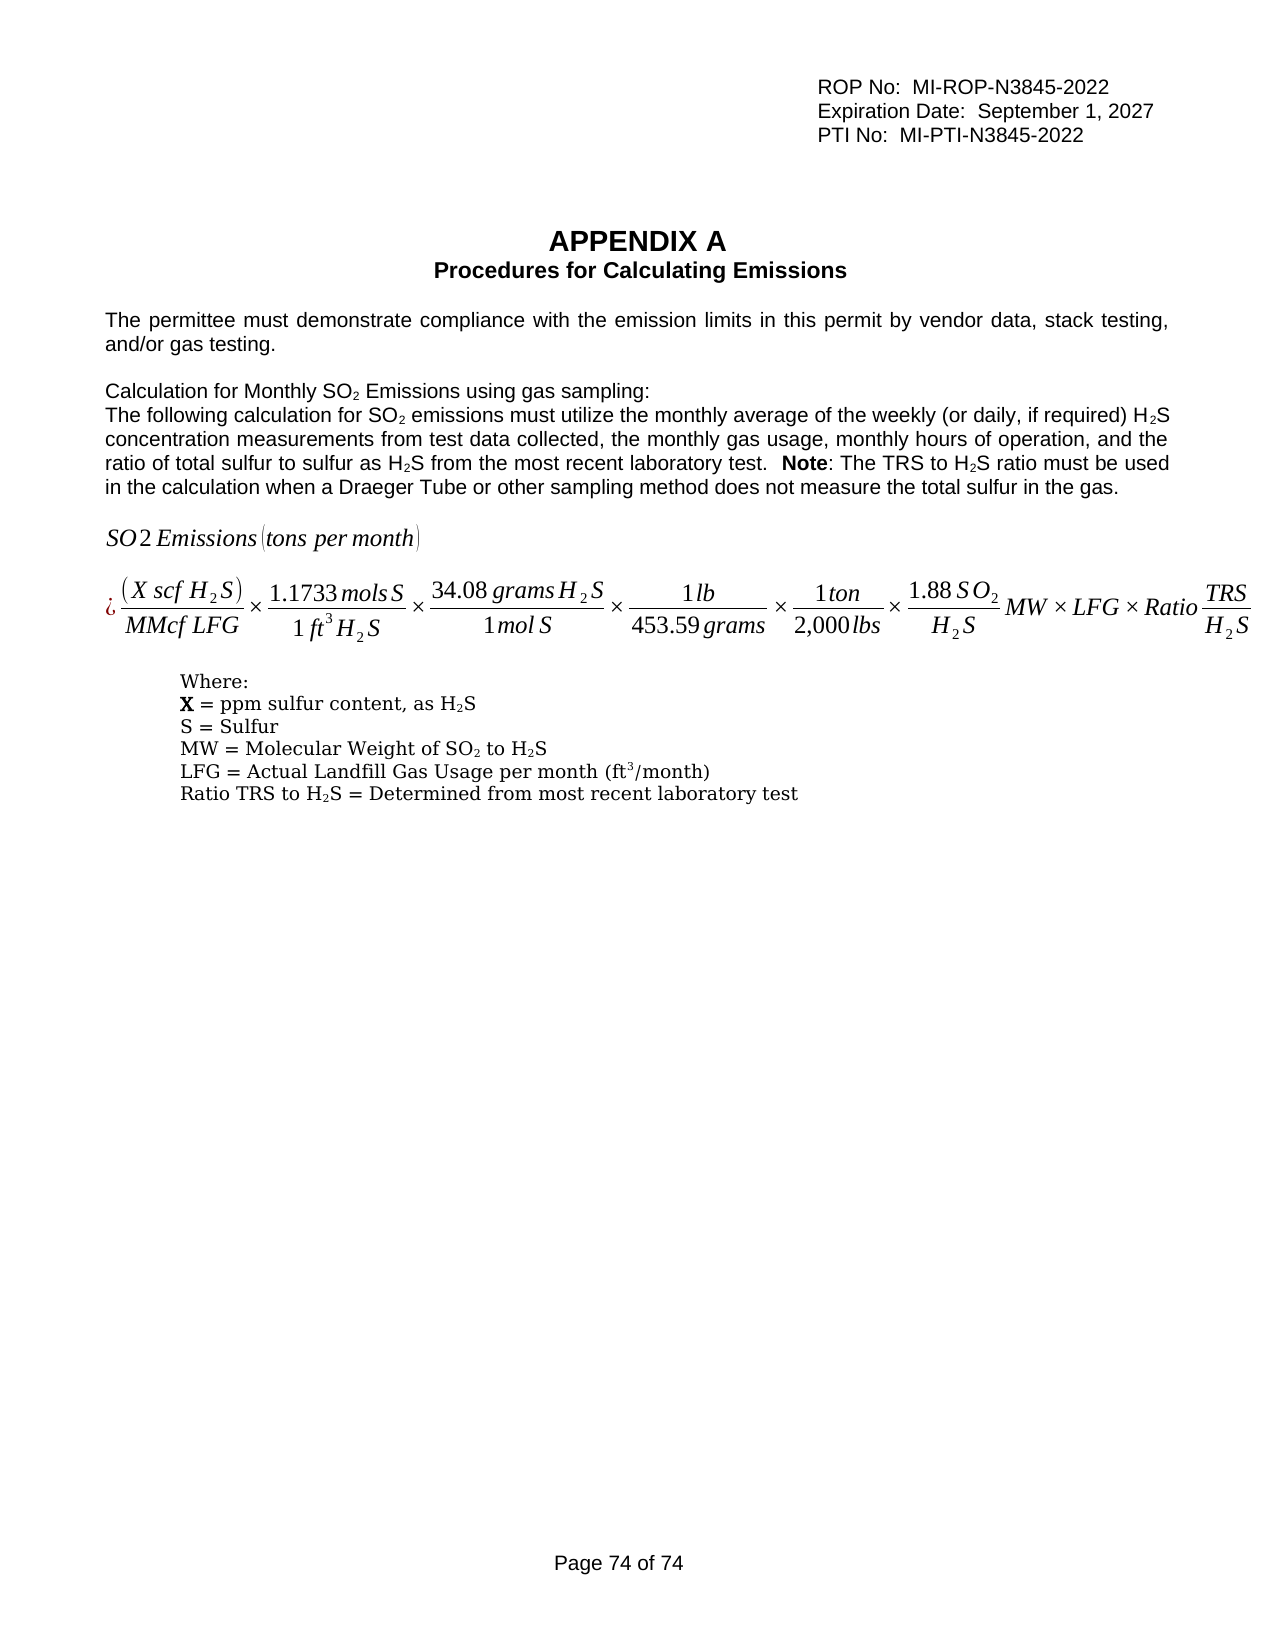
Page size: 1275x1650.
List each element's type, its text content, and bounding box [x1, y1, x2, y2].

text MW = Molecular Weight of SO2 to H2S [105, 737, 1170, 760]
text X = ppm sulfur content, as H2S [105, 692, 1170, 715]
text S = Sulfur [105, 715, 1170, 737]
text Ratio TRS to H2S = Determined from most recent laboratory test [105, 782, 1170, 805]
text Procedures for Calculating Emissions [105, 257, 1170, 283]
subtitle APPENDIX A [105, 223, 1170, 257]
text The following calculation for SO2 emissions must utilize the monthly average of the weekly (or daily, if required) H2S concentration measurements from test data collected, the monthly gas usage, monthly hours of operation, and the ratio of total sulfur to sulfur as H2S from the most recent laboratory test. Note: The TRS to H2S ratio must be used in the calculation when a Draeger Tube or other sampling method does not measure the total sulfur in the gas. [105, 403, 1170, 499]
text LFG = Actual Landfill Gas Usage per month (ft3/month) [105, 760, 1170, 782]
text The permittee must demonstrate compliance with the emission limits in this permit by vendor data, stack testing, and/or gas testing. [105, 307, 1170, 355]
text Where: [105, 670, 1170, 692]
text Calculation for Monthly SO2 Emissions using gas sampling: [105, 379, 1170, 403]
